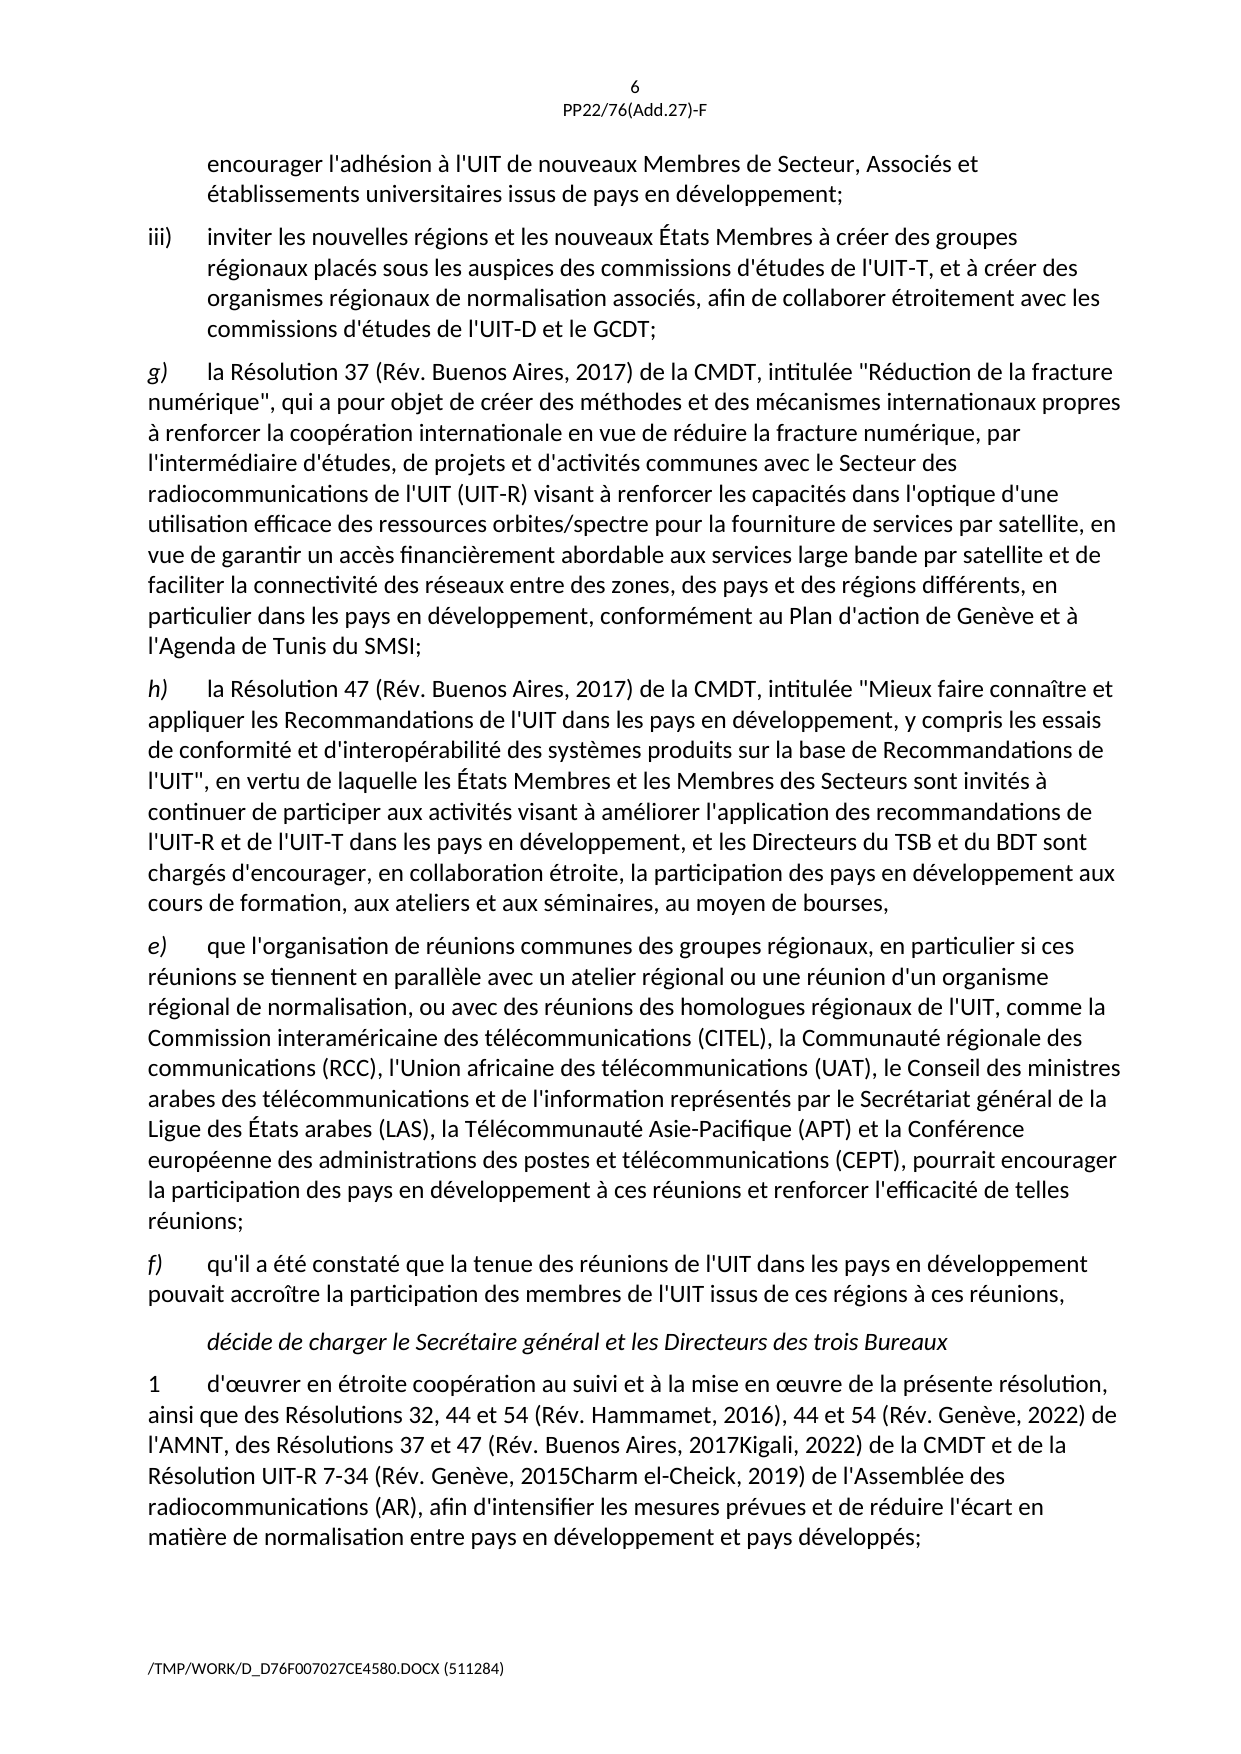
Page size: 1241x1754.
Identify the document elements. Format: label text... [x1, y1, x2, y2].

text décide de charger le Secrétaire général et les Directeurs des trois Bureaux [207, 1326, 1122, 1356]
text 1 d'œuvrer en étroite coopération au suivi et à la mise en œuvre de la présente résolution, ainsi que des Résolutions 32 (Rév. Hammamet, 2016) de l'AMNT, des Résolutions 37 et 47 (Rév. ) de la CMDT et de la Résolution UIT-R 7- (Rév. ) de l'AR, afin d'intensifier les mesures prévues et de réduire l'écart en matière de normalisation entre pays en développement et pays développés; [148, 1369, 1122, 1552]
